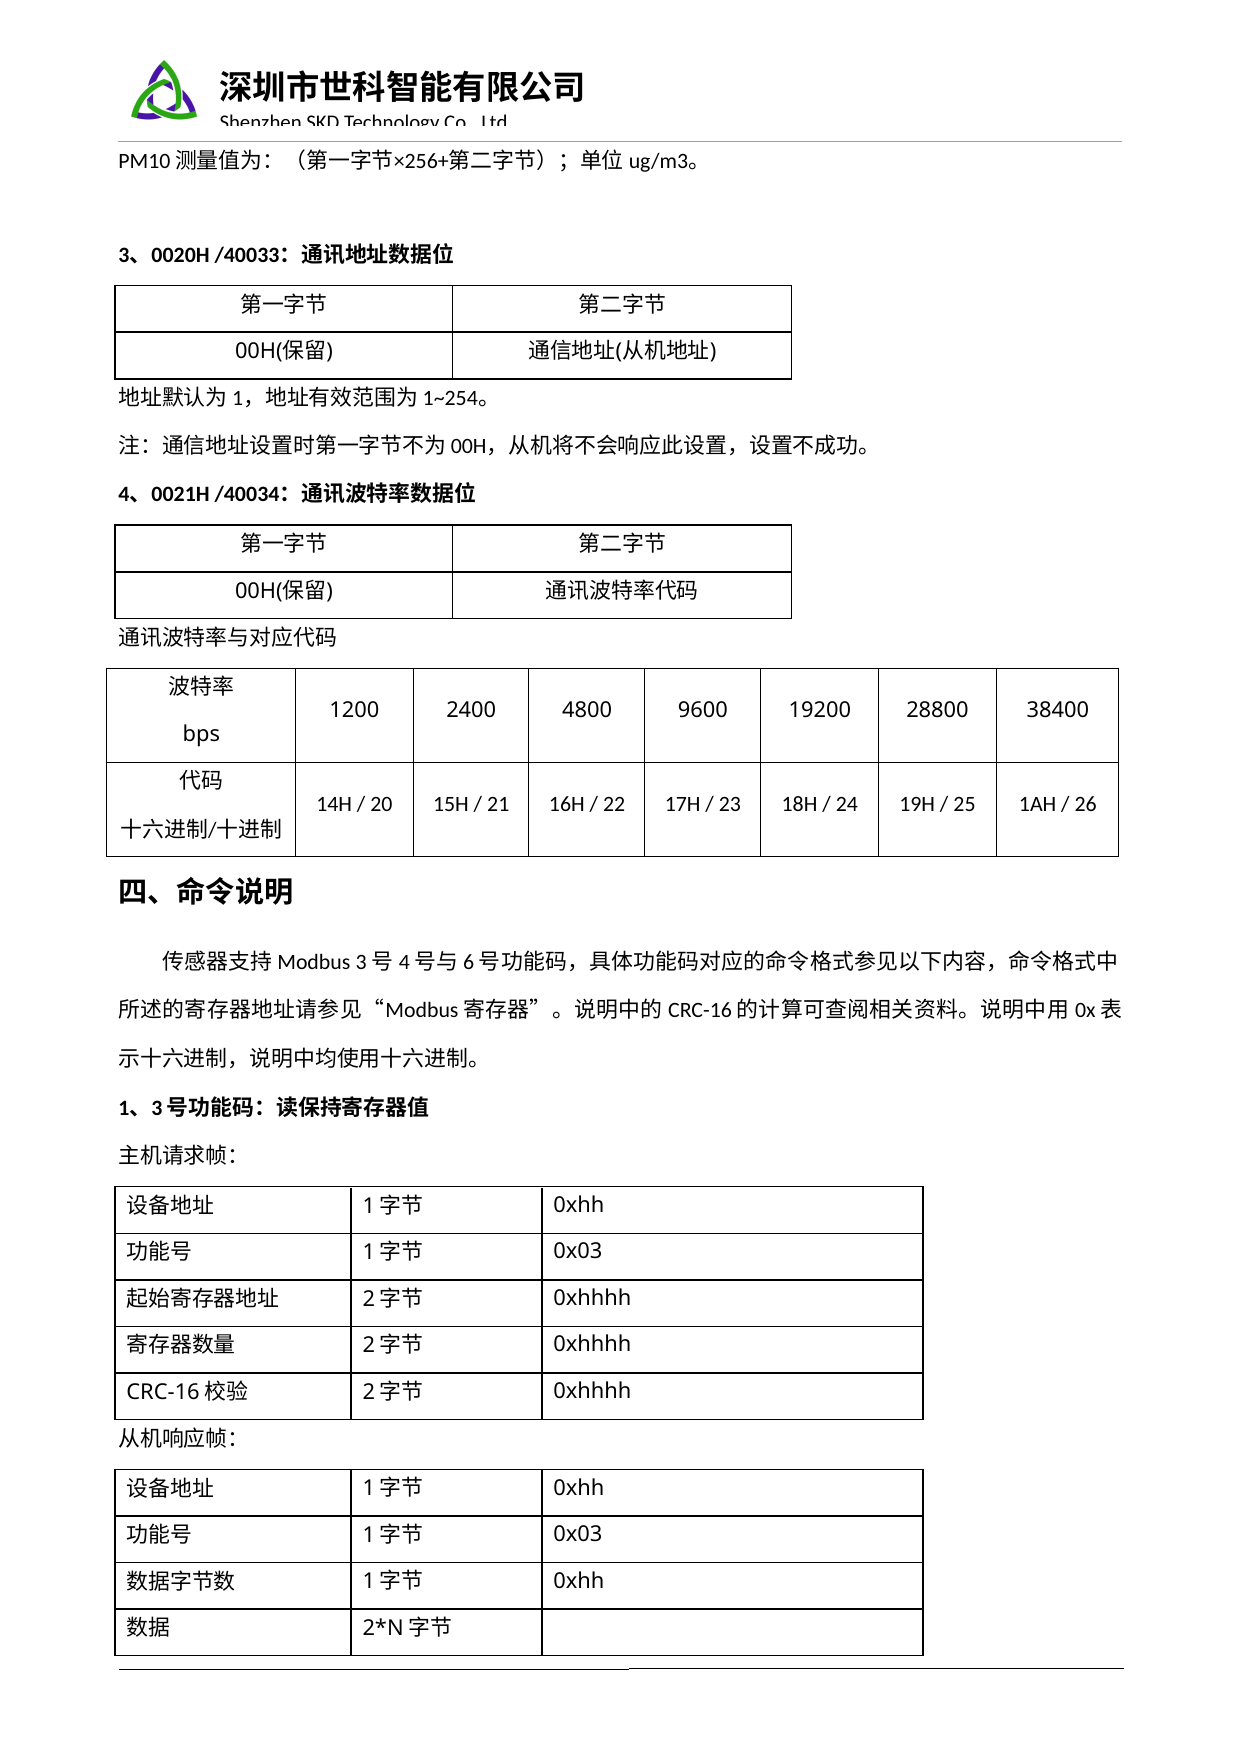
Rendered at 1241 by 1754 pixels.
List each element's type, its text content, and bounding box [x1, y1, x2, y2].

table_cell [543, 1610, 922, 1655]
table_cell 2*N字节 [352, 1610, 541, 1655]
table_header 0xhh [543, 1187, 922, 1232]
table_header 第一字节 [116, 526, 452, 571]
table_cell 14H / 20 [296, 763, 413, 856]
text PM10测量值为：（第一字节×256+第二字节）；单位 ug/m3。 [118, 142, 1122, 175]
table_header 1字节 [352, 1187, 542, 1232]
text 主机请求帧： [118, 1137, 1122, 1170]
table_cell 起始寄存器地址 [116, 1281, 350, 1326]
table_cell 通讯波特率代码 [453, 573, 791, 617]
text 传感器支持Modbus 3号 4号与6号功能码，具体功能码对应的命令格式参见以下内容，命令格式中所述的寄存器地址请参见“Modbus寄存器”。说明中的CRC-16的计算可查阅相关资料。说明中用0x表示十六进制，说明中均使用十六进制。 [118, 943, 1122, 1073]
table_header 9600 [645, 669, 760, 762]
table_cell 寄存器数量 [116, 1327, 350, 1372]
table_header 38400 [997, 669, 1118, 762]
table_header 设备地址 [116, 1187, 351, 1232]
table_cell 16H / 22 [529, 763, 644, 856]
table_cell 0xhhhh [543, 1374, 922, 1419]
table_cell 2字节 [352, 1327, 541, 1372]
table_header 4800 [529, 669, 644, 762]
table_cell 1字节 [352, 1517, 541, 1562]
table_cell 0x03 [543, 1517, 922, 1562]
table_cell 17H / 23 [645, 763, 760, 856]
text 1、3号功能码：读保持寄存器值 [118, 1089, 1122, 1122]
table_header 第一字节 [116, 286, 452, 331]
text 注：通信地址设置时第一字节不为00H，从机将不会响应此设置，设置不成功。 [118, 428, 1122, 460]
table_cell 15H / 21 [414, 763, 528, 856]
table_cell 1字节 [352, 1234, 541, 1279]
table_cell 1字节 [352, 1563, 541, 1608]
table_cell 0x03 [543, 1234, 922, 1279]
text 4、0021H /40034：通讯波特率数据位 [118, 476, 1122, 508]
table_header 28800 [879, 669, 996, 762]
table_cell 0xhh [543, 1563, 922, 1608]
table_header 2400 [414, 669, 528, 762]
picture [121, 51, 210, 133]
table_header 设备地址 [116, 1470, 350, 1515]
text 从机响应帧： [118, 1420, 1122, 1453]
text 3、0020H /40033：通讯地址数据位 [118, 236, 1122, 269]
text 通讯波特率与对应代码 [118, 619, 1122, 652]
table_cell 通信地址(从机地址) [453, 333, 791, 378]
table_cell 代码 十六进制/十进制 [107, 763, 295, 856]
table_cell 19H / 25 [879, 763, 996, 856]
table_cell 0xhhhh [543, 1327, 922, 1372]
table_header 1字节 [352, 1470, 541, 1515]
table_cell 数据字节数 [116, 1563, 350, 1608]
table_header 波特率 bps [107, 669, 295, 762]
table_cell CRC-16校验 [116, 1374, 350, 1419]
table_cell 1AH / 26 [997, 763, 1118, 856]
table_header 0xhh [543, 1470, 922, 1515]
table_header 1200 [296, 669, 413, 762]
table_header 19200 [761, 669, 878, 762]
text 地址默认为1，地址有效范围为1~254。 [118, 379, 1122, 412]
table_cell 功能号 [116, 1517, 350, 1562]
table_cell 2字节 [352, 1281, 541, 1326]
table_cell 18H / 24 [761, 763, 878, 856]
table_cell 功能号 [116, 1234, 350, 1279]
table_cell 2字节 [352, 1374, 541, 1419]
table_header 第二字节 [453, 526, 791, 571]
table_cell 0xhhhh [543, 1281, 922, 1326]
table_cell 00H(保留) [116, 573, 452, 617]
table_header 第二字节 [453, 286, 791, 331]
text 四、命令说明 [118, 857, 1122, 922]
table_cell 数据 [116, 1610, 350, 1655]
table_cell 00H(保留) [116, 333, 452, 378]
